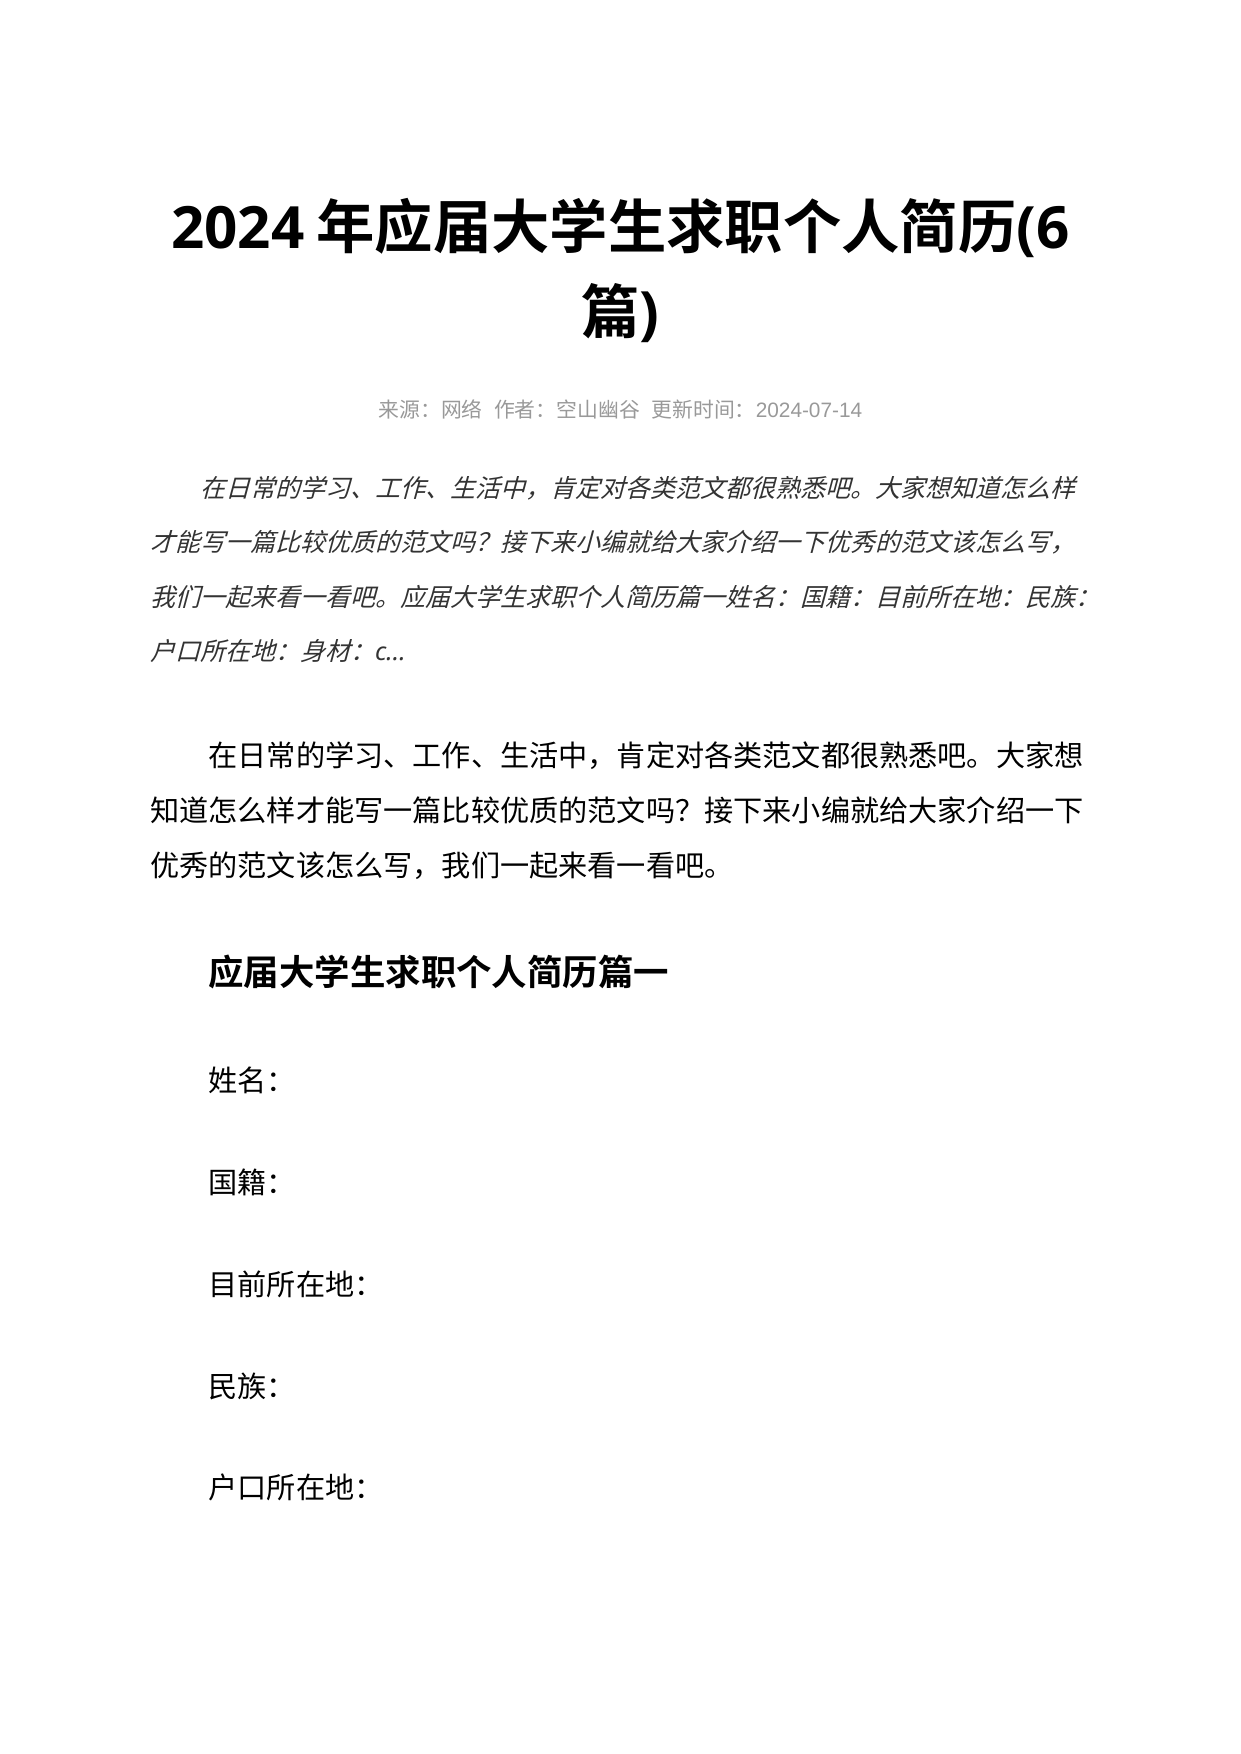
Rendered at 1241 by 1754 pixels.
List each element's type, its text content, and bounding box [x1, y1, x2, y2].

subtitle 2024年应届大学生求职个人简历(6篇) [150, 181, 1090, 351]
text 来源：网络 作者：空山幽谷 更新时间：2024-07-14 [150, 398, 1090, 422]
text 民族： [150, 1363, 1090, 1406]
text 在日常的学习、工作、生活中，肯定对各类范文都很熟悉吧。大家想知道怎么样才能写一篇比较优质的范文吗？接下来小编就给大家介绍一下优秀的范文该怎么写，我们一起来看一看吧。 [150, 733, 1090, 885]
text 姓名： [150, 1058, 1090, 1100]
text 目前所在地： [150, 1261, 1090, 1304]
text 户口所在地： [150, 1465, 1090, 1507]
text 在日常的学习、工作、生活中，肯定对各类范文都很熟悉吧。大家想知道怎么样才能写一篇比较优质的范文吗？接下来小编就给大家介绍一下优秀的范文该怎么写，我们一起来看一看吧。应届大学生求职个人简历篇一姓名：国籍：目前所在地：民族：户口所在地：身材：c... [150, 468, 1090, 668]
text 国籍： [150, 1160, 1090, 1202]
text 应届大学生求职个人简历篇一 [150, 944, 1090, 996]
